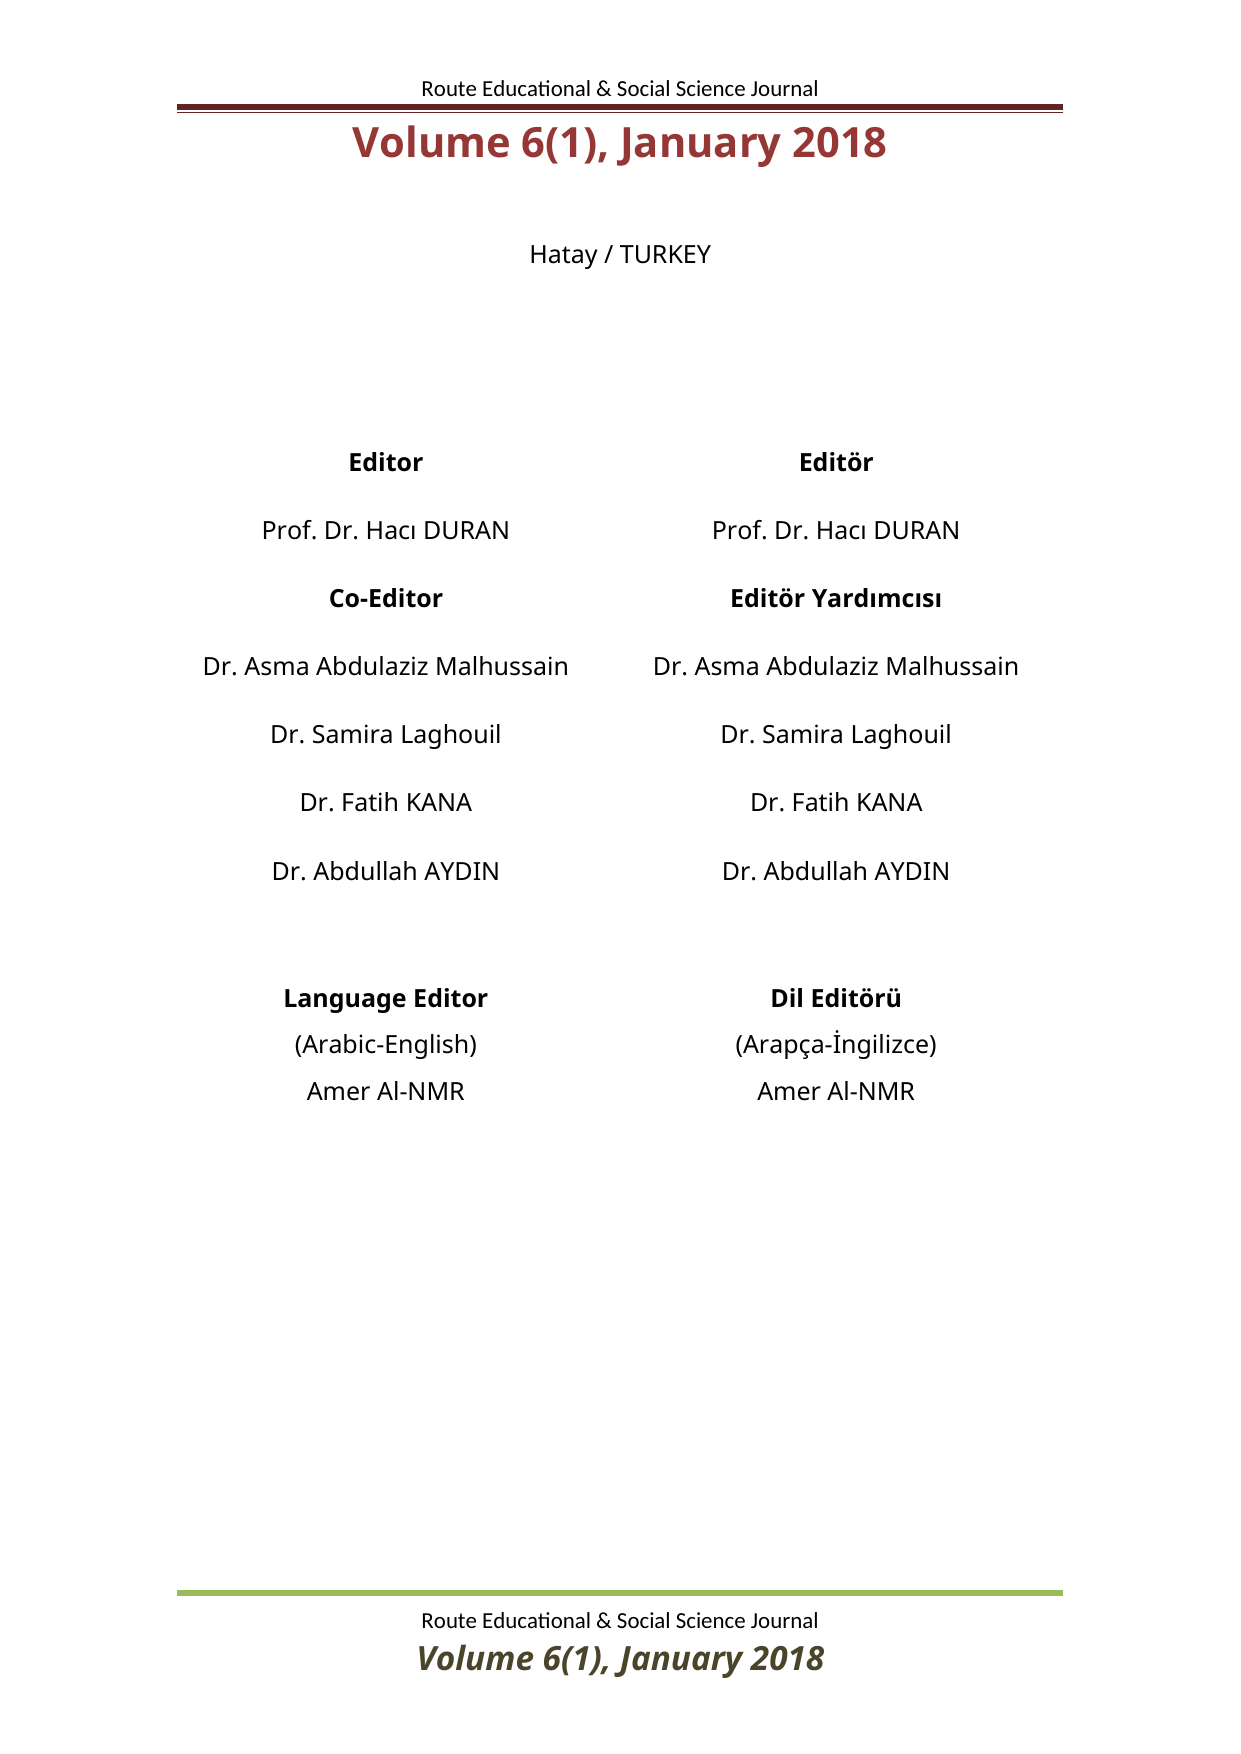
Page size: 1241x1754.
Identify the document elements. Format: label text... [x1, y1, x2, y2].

table_cell Dr. Samira Laghouil [166, 717, 605, 785]
table_cell Dr. Fatih KANA [166, 785, 605, 853]
table_cell Dr. Samira Laghouil [605, 717, 1066, 785]
table_cell Dr. Abdullah AYDIN [166, 853, 605, 921]
table_cell Dil Editörü (Arapça-İngilizce) Amer Al-NMR [605, 921, 1066, 1154]
table_cell Editör Yardımcısı [605, 547, 1066, 649]
table_cell Dr. Asma Abdulaziz Malhussain [605, 649, 1066, 717]
table_cell Dr. Abdullah AYDIN [605, 853, 1066, 921]
table_cell Dr. Fatih KANA [605, 785, 1066, 853]
table_header Editor Prof. Dr. Hacı DURAN [166, 376, 605, 547]
table_cell Language Editor (Arabic-English) Amer Al-NMR [166, 921, 605, 1154]
text Hatay / TURKEY [177, 236, 1063, 270]
table_cell Dr. Asma Abdulaziz Malhussain [166, 649, 605, 717]
table_cell Co-Editor [166, 547, 605, 649]
table_header Editör Prof. Dr. Hacı DURAN [605, 376, 1066, 547]
